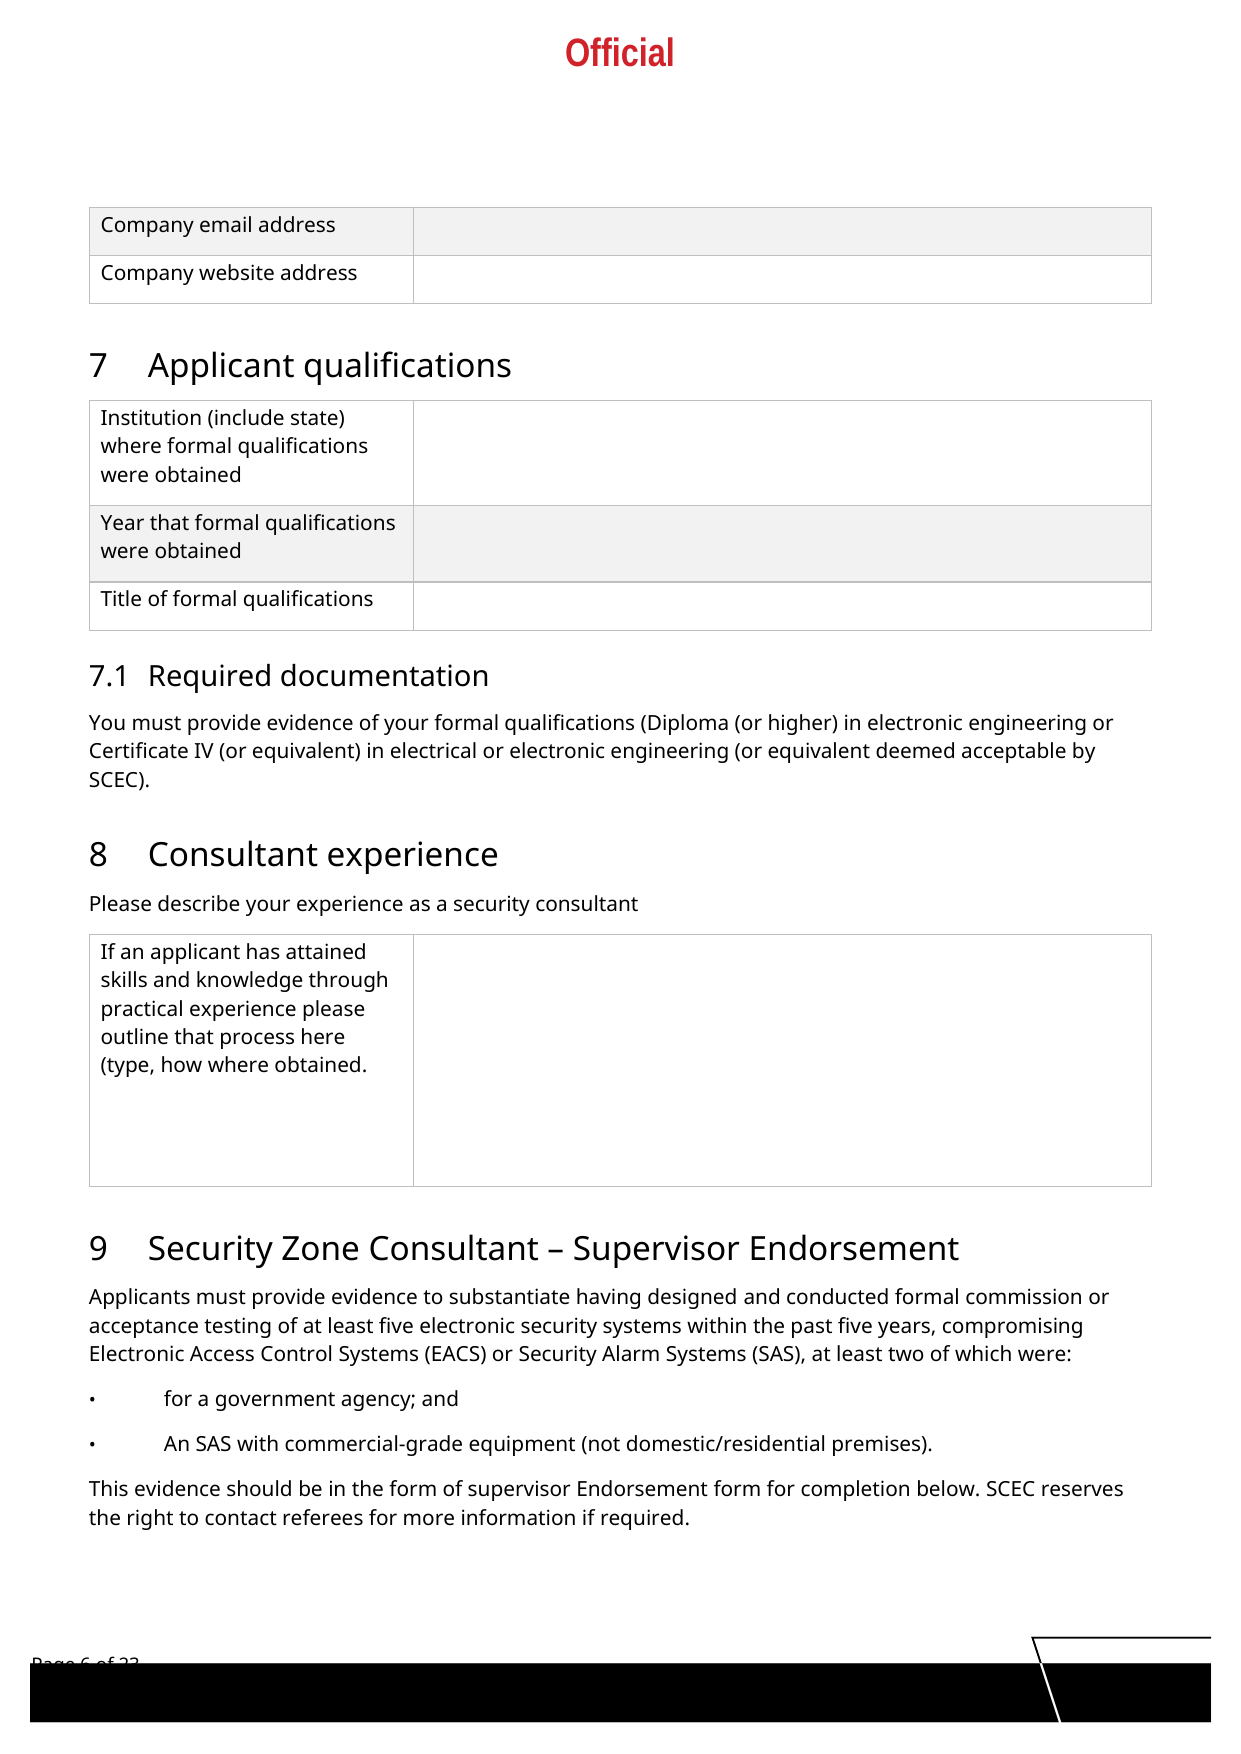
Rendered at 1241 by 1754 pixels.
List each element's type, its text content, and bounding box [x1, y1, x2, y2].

table_cell Company website address [90, 256, 413, 303]
list for a government agency; and [89, 1384, 1152, 1413]
table_header Institution (include state) where formal qualifications were obtained [90, 401, 413, 505]
table_header [414, 935, 1151, 1186]
subtitle Security Zone Consultant – Supervisor Endorsement [89, 1224, 1152, 1270]
text Applicants must provide evidence to substantiate having designed and conducted formal commission or acceptance testing of at least five electronic security systems within the past five years, compromising Electronic Access Control Systems (EACS) or Security Alarm Systems (SAS), at least two of which were: [89, 1282, 1152, 1368]
table_header If an applicant has attained skills and knowledge through practical experience please outline that process here (type, how where obtained. [90, 935, 413, 1186]
table_cell Company email address [90, 208, 413, 255]
table_cell [414, 506, 1151, 581]
subtitle Applicant qualifications [89, 342, 1152, 387]
text This evidence should be in the form of supervisor Endorsement form for completion below. SCEC reserves the right to contact referees for more information if required. [89, 1474, 1152, 1531]
table_cell [414, 256, 1151, 303]
subtitle Consultant experience [89, 831, 1152, 876]
list An SAS with commercial-grade equipment (not domestic/residential premises). [89, 1429, 1152, 1458]
table_cell Title of formal qualifications [90, 583, 413, 630]
table_cell [414, 583, 1151, 630]
picture [0, 1632, 1240, 1752]
text Please describe your experience as a security consultant [89, 889, 1152, 917]
table_cell Year that formal qualifications were obtained [90, 506, 413, 581]
table_cell [414, 208, 1151, 255]
text You must provide evidence of your formal qualifications (Diploma (or higher) in electronic engineering or Certificate IV (or equivalent) in electrical or electronic engineering (or equivalent deemed acceptable by SCEC). [89, 708, 1152, 793]
table_header [414, 401, 1151, 505]
subtitle Required documentation [89, 656, 1152, 695]
